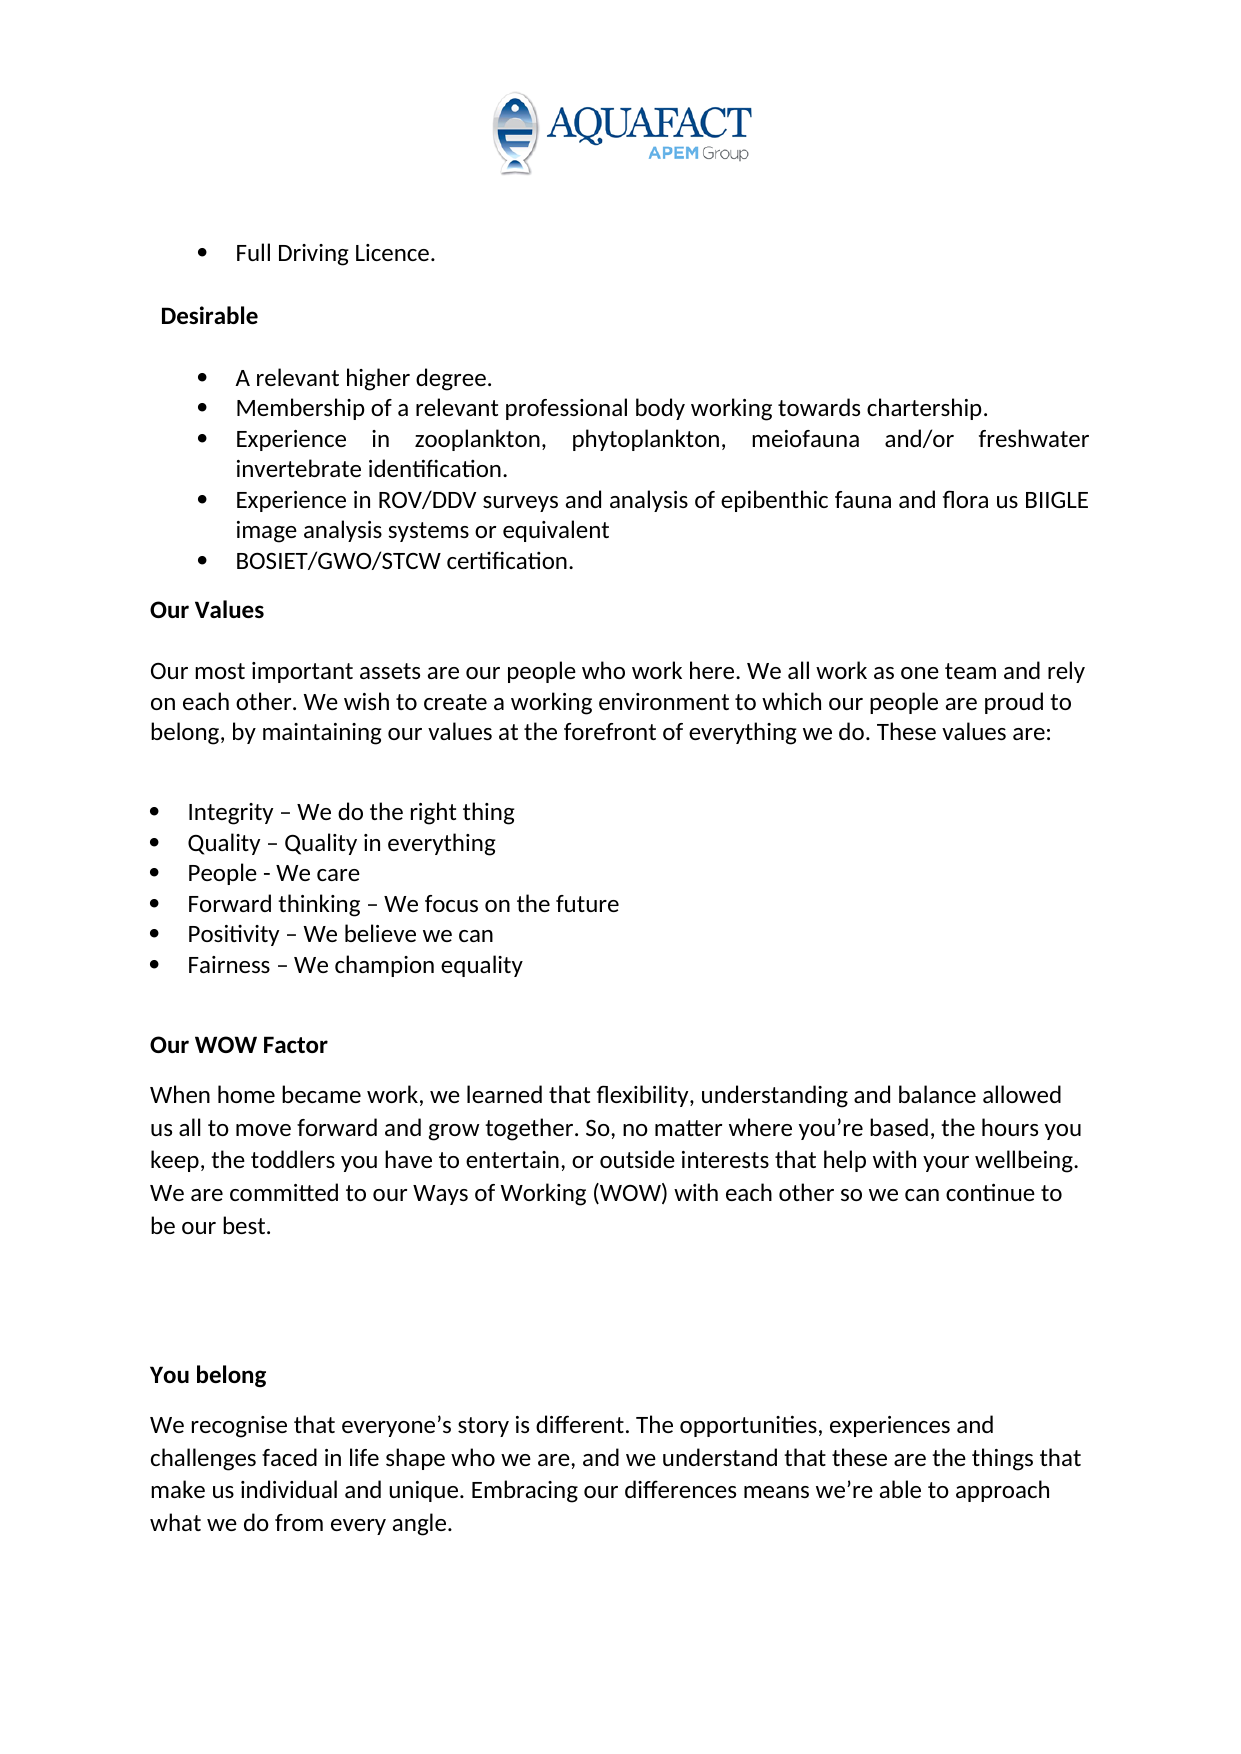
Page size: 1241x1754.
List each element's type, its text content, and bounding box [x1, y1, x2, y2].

text Our WOW Factor [150, 1029, 1090, 1060]
list Experience in zooplankton, phytoplankton, meiofauna and/or freshwater invertebrate identification. [198, 423, 1090, 484]
text Our most important assets are our people who work here. We all work as one team and rely on each other. We wish to create a working environment to which our people are proud to belong, by maintaining our values at the forefront of everything we do. These values are: [150, 655, 1090, 747]
list People - We care [150, 858, 1090, 888]
text When home became work, we learned that flexibility, understanding and balance allowed us all to move forward and grow together. So, no matter where you’re based, the hours you keep, the toddlers you have to entertain, or outside interests that help with your wellbeing. We are committed to our Ways of Working (WOW) with each other so we can continue to be our best. [150, 1079, 1090, 1241]
list Quality – Quality in everything [150, 827, 1090, 858]
list A relevant higher degree. [198, 362, 1090, 392]
list Full Driving Licence. [198, 237, 1090, 268]
list Experience in ROV/DDV surveys and analysis of epibenthic fauna and flora us BIIGLE image analysis systems or equivalent [198, 484, 1090, 545]
list BOSIET/GWO/STCW certification. [198, 545, 1090, 575]
list Fairness – We champion equality [150, 949, 1090, 980]
picture [474, 75, 766, 196]
list Positivity – We believe we can [150, 919, 1090, 949]
list Integrity – We do the right thing [150, 797, 1090, 827]
list Membership of a relevant professional body working towards chartership. [198, 392, 1090, 423]
text You belong [150, 1359, 1090, 1390]
text Our Values [150, 594, 1090, 625]
list Forward thinking – We focus on the future [150, 888, 1090, 919]
text We recognise that everyone’s story is different. The opportunities, experiences and challenges faced in life shape who we are, and we understand that these are the things that make us individual and unique. Embracing our differences means we’re able to approach what we do from every angle. [150, 1409, 1090, 1538]
subtitle Desirable [160, 301, 1090, 331]
